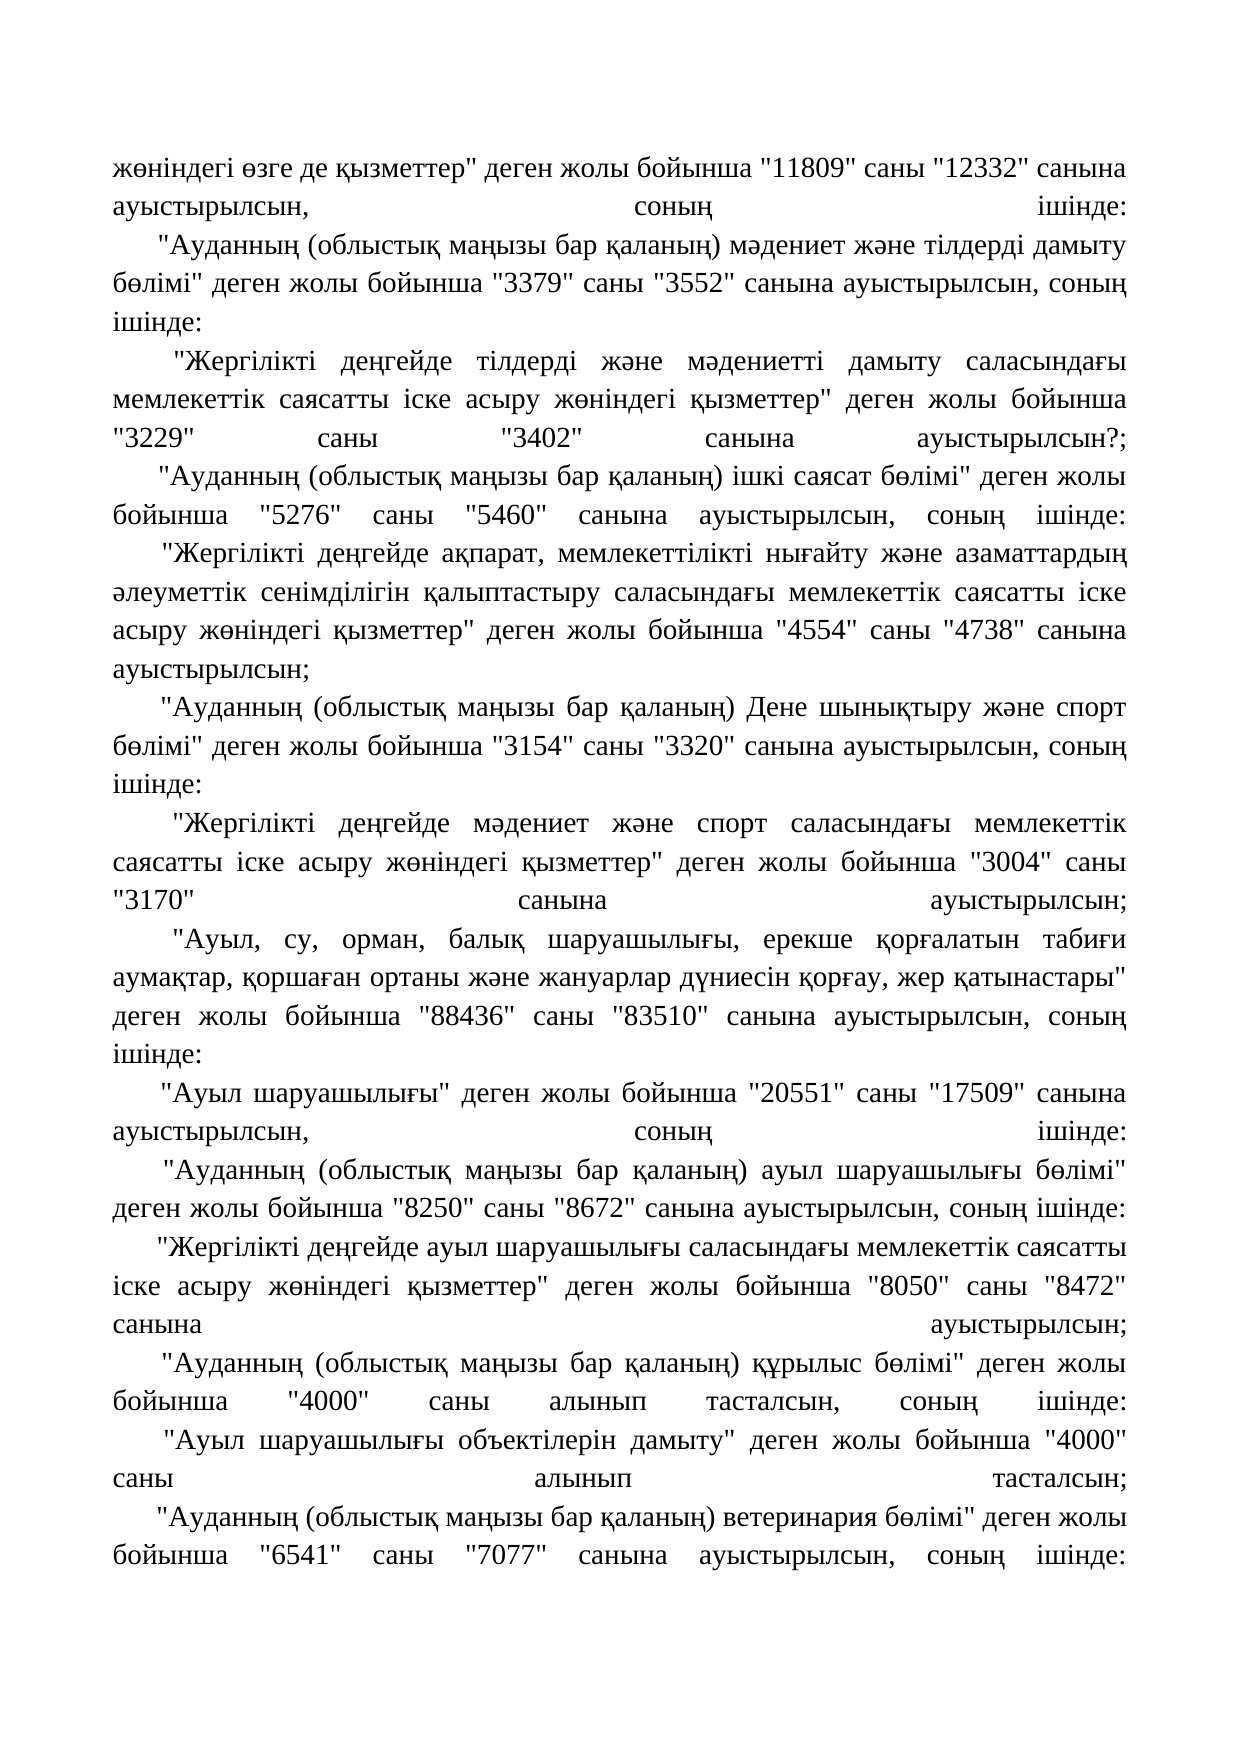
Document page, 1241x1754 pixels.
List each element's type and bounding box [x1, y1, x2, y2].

text [112, 150, 1128, 1571]
